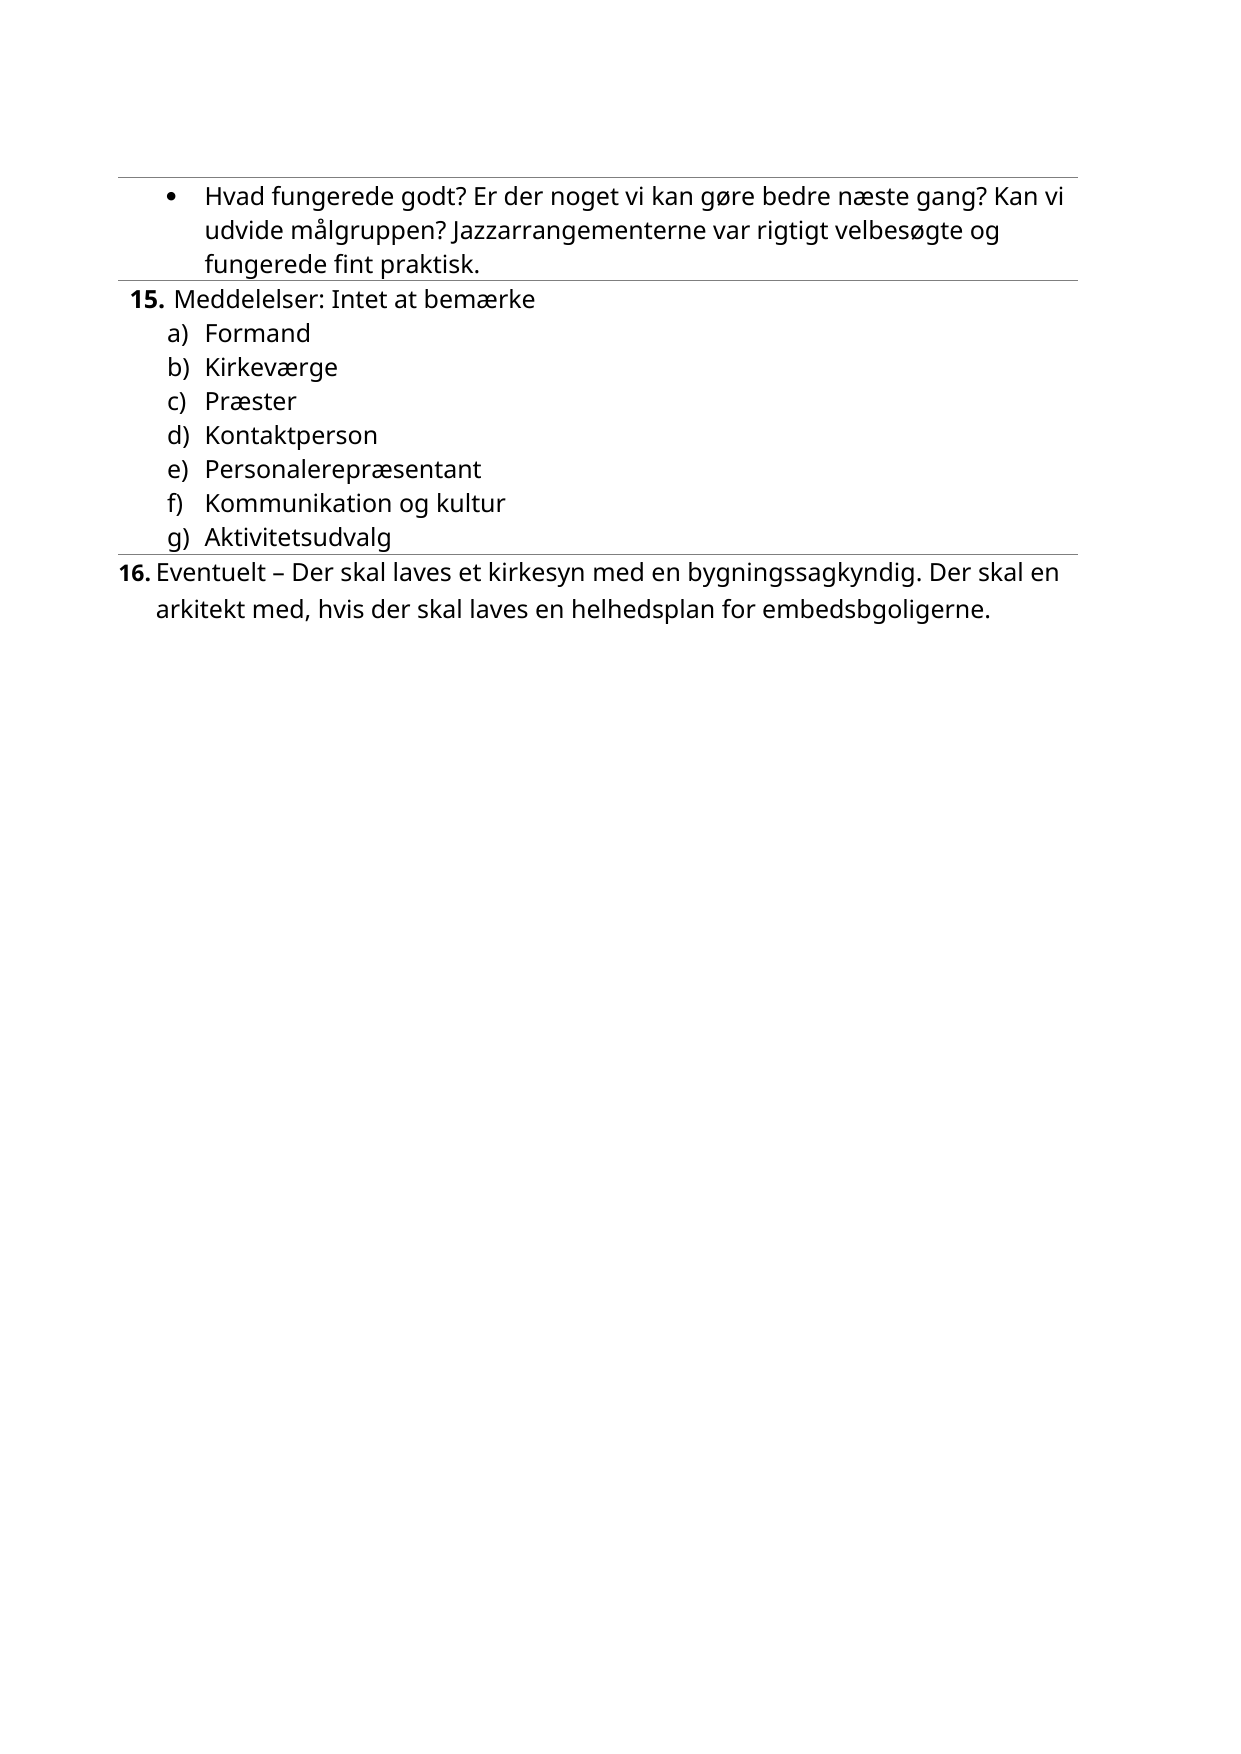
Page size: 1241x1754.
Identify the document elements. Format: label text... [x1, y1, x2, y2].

list Eventuelt – Der skal laves et kirkesyn med en bygningssagkyndig. Der skal en arkitekt med, hvis der skal laves en helhedsplan for embedsbgoligerne. [118, 555, 1122, 626]
table_cell Meddelelser: Intet at bemærke Formand Kirkeværge Præster Kontaktperson Personalerepræsentant Kommunikation og kultur Aktivitetsudvalg [118, 281, 1078, 554]
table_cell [118, 178, 1078, 280]
